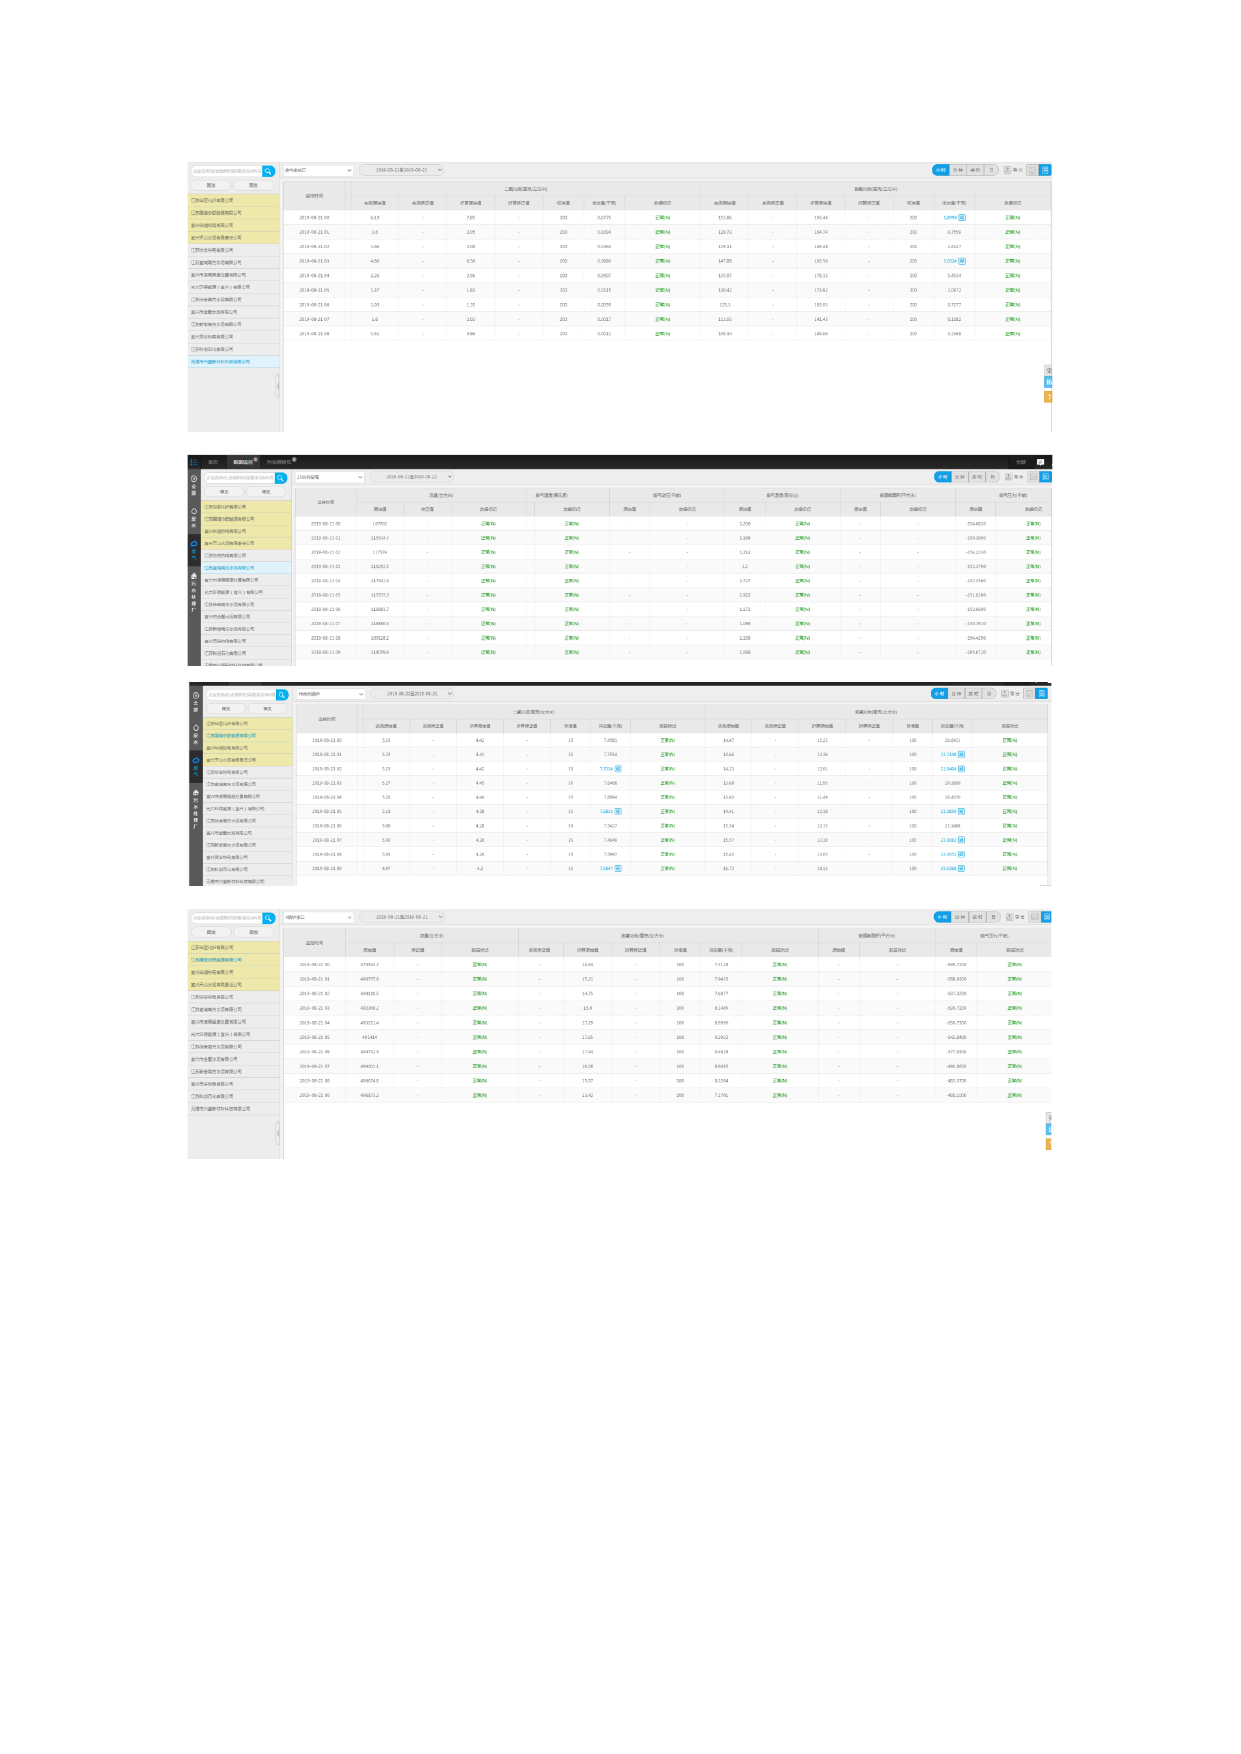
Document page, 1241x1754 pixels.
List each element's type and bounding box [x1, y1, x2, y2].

picture [187, 162, 1053, 432]
picture [187, 454, 1053, 666]
picture [187, 682, 1052, 886]
picture [187, 909, 1052, 1159]
